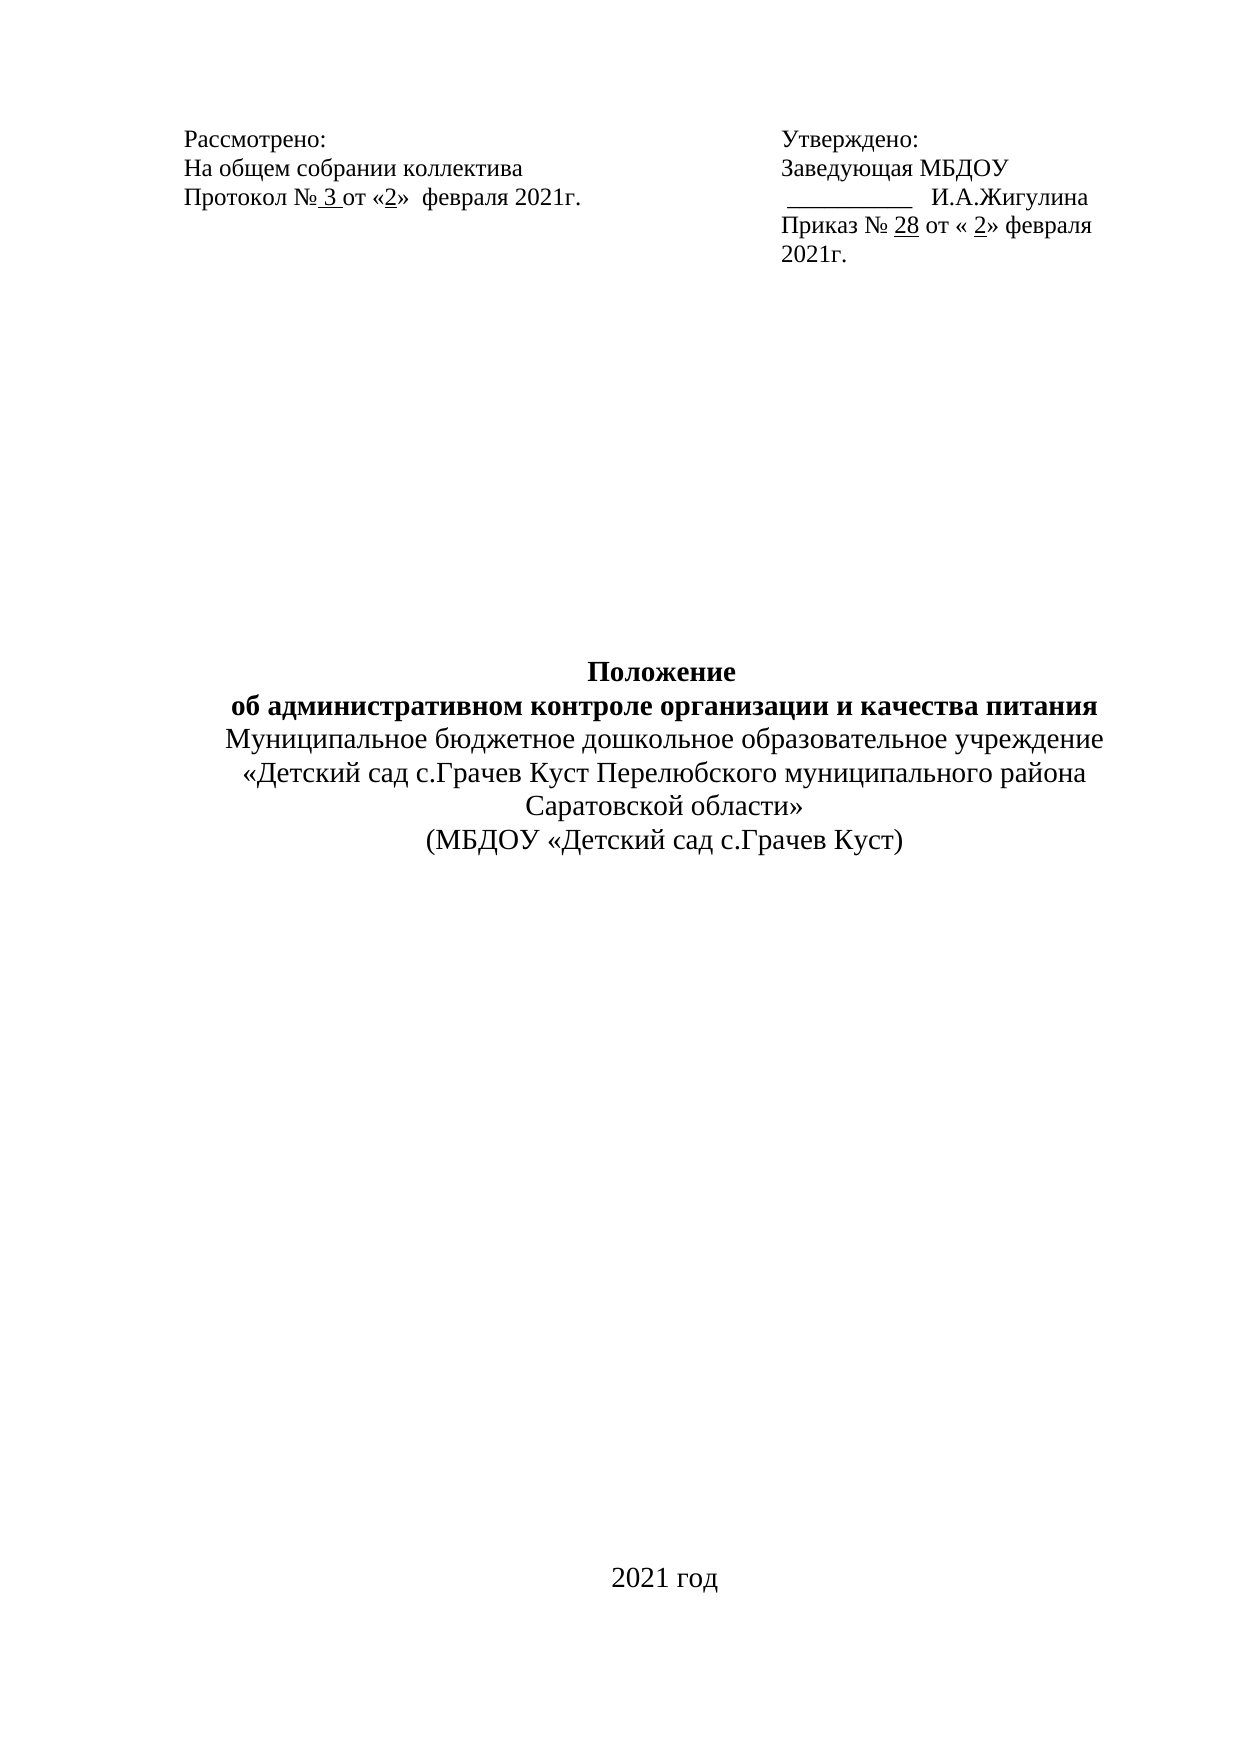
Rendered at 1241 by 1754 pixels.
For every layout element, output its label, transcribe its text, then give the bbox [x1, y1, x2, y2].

text 2021 год [177, 1560, 1152, 1593]
table_header Рассмотрено: На общем собрании коллектива Протокол № 3 от «2» февраля 2021г. [177, 118, 774, 331]
text Положение [177, 654, 1146, 688]
text Саратовской области» [177, 788, 1152, 822]
text (МБДОУ «Детский сад с.Грачев Куст) [177, 822, 1152, 855]
text «Детский сад с.Грачев Куст Перелюбского муниципального района [177, 755, 1152, 788]
text об административном контроле организации и качества питания [177, 688, 1152, 721]
table_header Утверждено: Заведующая МБДОУ __________ И.А.Жигулина Приказ № 28 от « 2» февраля 2021г. [775, 118, 1152, 331]
text Муниципальное бюджетное дошкольное образовательное учреждение [177, 721, 1152, 755]
